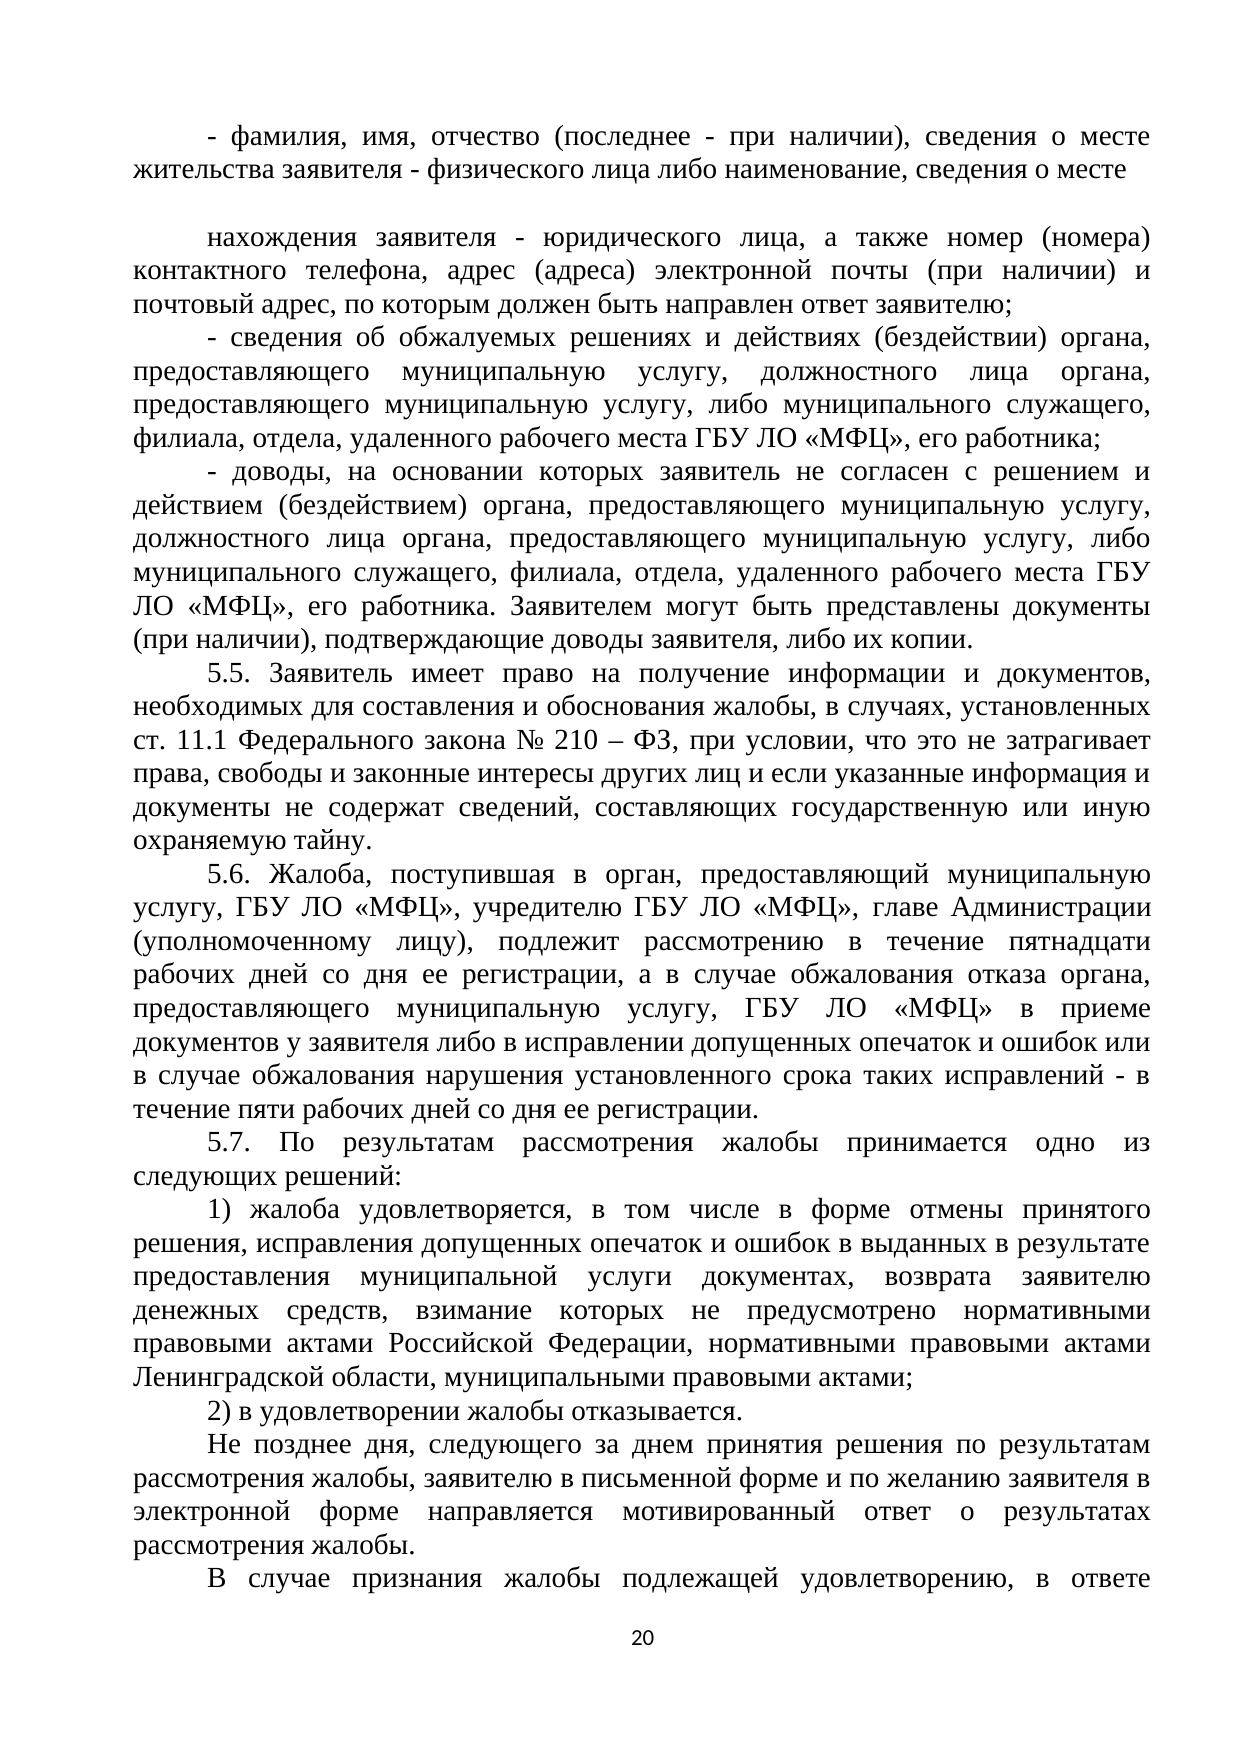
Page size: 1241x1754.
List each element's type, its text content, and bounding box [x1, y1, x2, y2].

text Не позднее дня, следующего за днем принятия решения по результатам рассмотрения жалобы, заявителю в письменной форме и по желанию заявителя в электронной форме направляется мотивированный ответ о результатах рассмотрения жалобы. [133, 1426, 1152, 1560]
text - фамилия, имя, отчество (последнее - при наличии), сведения о месте жительства заявителя - физического лица либо наименование, сведения о месте [133, 118, 1152, 185]
text 1) жалоба удовлетворяется, в том числе в форме отмены принятого решения, исправления допущенных опечаток и ошибок в выданных в результате предоставления муниципальной услуги документах, возврата заявителю денежных средств, взимание которых не предусмотрено нормативными правовыми актами Российской Федерации, нормативными правовыми актами Ленинградской области, муниципальными правовыми актами; [133, 1191, 1152, 1393]
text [133, 1560, 1152, 1594]
text 2) в удовлетворении жалобы отказывается. [133, 1393, 1152, 1426]
text - доводы, на основании которых заявитель не согласен с решением и действием (бездействием) органа, предоставляющего муниципальную услугу, должностного лица органа, предоставляющего муниципальную услугу, либо муниципального служащего, филиала, отдела, удаленного рабочего места ГБУ ЛО «МФЦ», его работника. Заявителем могут быть представлены документы (при наличии), подтверждающие доводы заявителя, либо их копии. [133, 453, 1152, 655]
text 5.5. Заявитель имеет право на получение информации и документов, необходимых для составления и обоснования жалобы, в случаях, установленных ст. 11.1 Федерального закона № 210 – ФЗ, при условии, что это не затрагивает права, свободы и законные интересы других лиц и если указанные информация и документы не содержат сведений, составляющих государственную или иную охраняемую тайну. [133, 655, 1152, 856]
text 5.7. По результатам рассмотрения жалобы принимается одно из следующих решений: [133, 1124, 1152, 1191]
text - сведения об обжалуемых решениях и действиях (бездействии) органа, предоставляющего муниципальную услугу, должностного лица органа, предоставляющего муниципальную услугу, либо муниципального служащего, филиала, отдела, удаленного рабочего места ГБУ ЛО «МФЦ», его работника; [133, 319, 1152, 453]
text 5.6. Жалоба, поступившая в орган, предоставляющий муниципальную услугу, ГБУ ЛО «МФЦ», учредителю ГБУ ЛО «МФЦ», главе Администрации (уполномоченному лицу), подлежит рассмотрению в течение пятнадцати рабочих дней со дня ее регистрации, а в случае обжалования отказа органа, предоставляющего муниципальную услугу, ГБУ ЛО «МФЦ» в приеме документов у заявителя либо в исправлении допущенных опечаток и ошибок или в случае обжалования нарушения установленного срока таких исправлений - в течение пяти рабочих дней со дня ее регистрации. [133, 856, 1152, 1124]
text нахождения заявителя - юридического лица, а также номер (номера) контактного телефона, адрес (адреса) электронной почты (при наличии) и почтовый адрес, по которым должен быть направлен ответ заявителю; [133, 219, 1152, 319]
